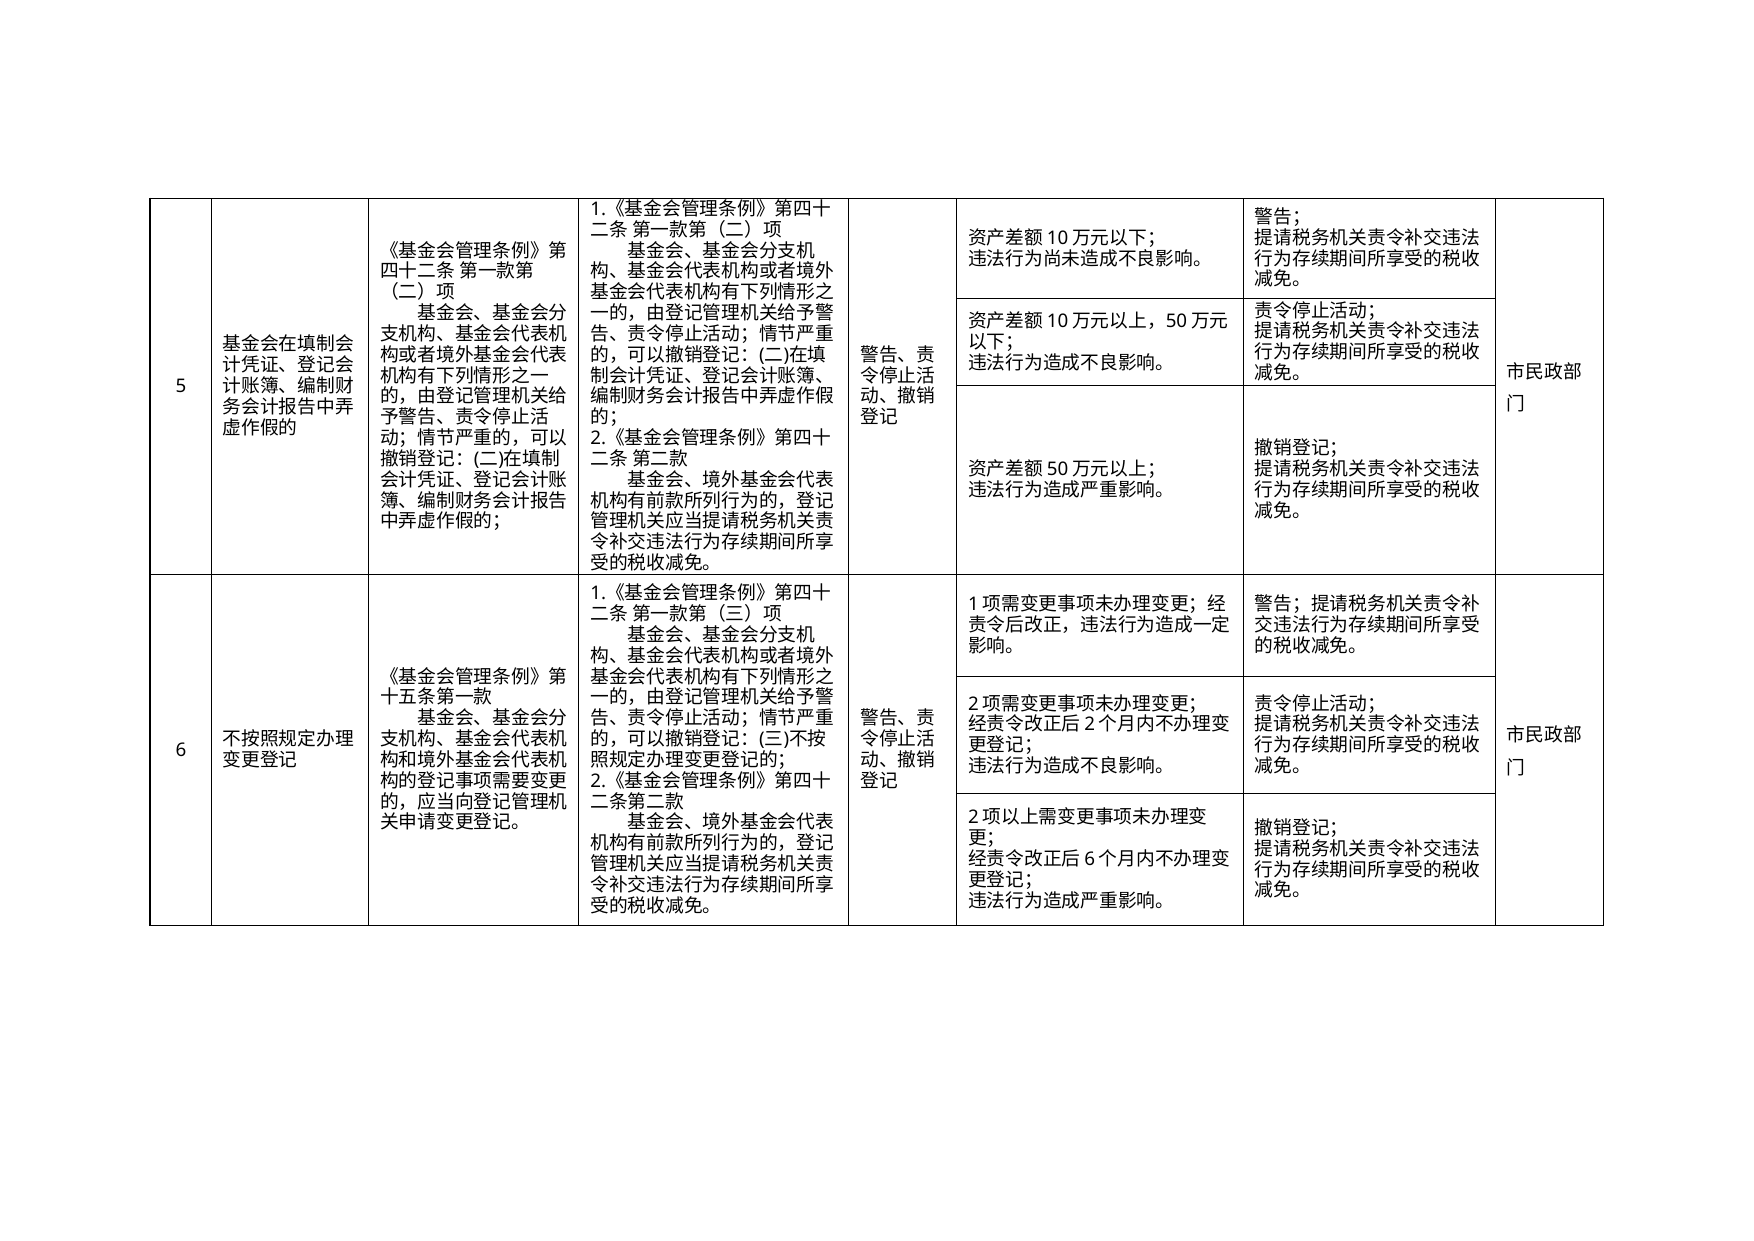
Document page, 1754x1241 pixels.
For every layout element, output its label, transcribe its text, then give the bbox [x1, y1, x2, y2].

table_cell 警告； 提请税务机关责令补交违法行为存续期间所享受的税收减免。 [1244, 199, 1495, 298]
table_cell 资产差额10万元以下； 违法行为尚未造成不良影响。 [957, 199, 1243, 298]
table_cell 《基金会管理条例》第四十二条 第一款第（二）项 基金会、基金会分支机构、基金会代表机构或者境外基金会代表机构有下列情形之一的，由登记管理机关给予警告、责令停止活动；情节严重的，可以撤销登记：(二)在填制会计凭证、登记会计账簿、编制财务会计报告中弄虚作假的； [369, 199, 578, 574]
table_cell 1.《基金会管理条例》第四十二条 第一款第（二）项 基金会、基金会分支机构、基金会代表机构或者境外基金会代表机构有下列情形之一的，由登记管理机关给予警告、责令停止活动；情节严重的，可以撤销登记：(二)在填制会计凭证、登记会计账簿、编制财务会计报告中弄虚作假的； 2.《基金会管理条例》第四十二条 第二款 基金会、境外基金会代表机构有前款所列行为的，登记管理机关应当提请税务机关责令补交违法行为存续期间所享受的税收减免。 [579, 199, 848, 574]
table_cell 资产差额50万元以上； 违法行为造成严重影响。 [957, 386, 1243, 574]
table_cell 1.《基金会管理条例》第四十二条 第一款第（三）项 基金会、基金会分支机构、基金会代表机构或者境外基金会代表机构有下列情形之一的，由登记管理机关给予警告、责令停止活动；情节严重的，可以撤销登记：(三)不按照规定办理变更登记的； 2.《基金会管理条例》第四十二条第二款 基金会、境外基金会代表机构有前款所列行为的，登记管理机关应当提请税务机关责令补交违法行为存续期间所享受的税收减免。 [579, 575, 848, 925]
table_cell 《基金会管理条例》第十五条第一款 基金会、基金会分支机构、基金会代表机构和境外基金会代表机构的登记事项需要变更的，应当向登记管理机关申请变更登记。 [369, 575, 578, 925]
table_cell 1项需变更事项未办理变更；经责令后改正，违法行为造成一定影响。 [957, 575, 1243, 676]
table_cell 2项需变更事项未办理变更； 经责令改正后2个月内不办理变更登记； 违法行为造成不良影响。 [957, 677, 1243, 793]
table_cell 撤销登记； 提请税务机关责令补交违法行为存续期间所享受的税收减免。 [1244, 386, 1495, 574]
table_cell 市民政部门 [1496, 199, 1603, 574]
table_cell 警告、责令停止活动、撤销登记 [849, 199, 956, 574]
table_cell 6 [151, 575, 211, 925]
table_cell 责令停止活动； 提请税务机关责令补交违法行为存续期间所享受的税收减免。 [1244, 677, 1495, 793]
table_cell 市民政部门 [1496, 575, 1603, 925]
table_cell 不按照规定办理变更登记 [212, 575, 368, 925]
table_cell 基金会在填制会计凭证、登记会计账簿、编制财务会计报告中弄虚作假的 [212, 199, 368, 574]
table_cell 5 [151, 199, 211, 574]
table_cell 责令停止活动； 提请税务机关责令补交违法行为存续期间所享受的税收减免。 [1244, 299, 1495, 385]
table_cell 撤销登记； 提请税务机关责令补交违法行为存续期间所享受的税收减免。 [1244, 794, 1495, 925]
table_cell 警告、责令停止活动、撤销登记 [849, 575, 956, 925]
table_cell 警告；提请税务机关责令补交违法行为存续期间所享受的税收减免。 [1244, 575, 1495, 676]
table_cell 2项以上需变更事项未办理变更； 经责令改正后6个月内不办理变更登记； 违法行为造成严重影响。 [957, 794, 1243, 925]
table_cell 资产差额10万元以上，50万元以下； 违法行为造成不良影响。 [957, 299, 1243, 385]
